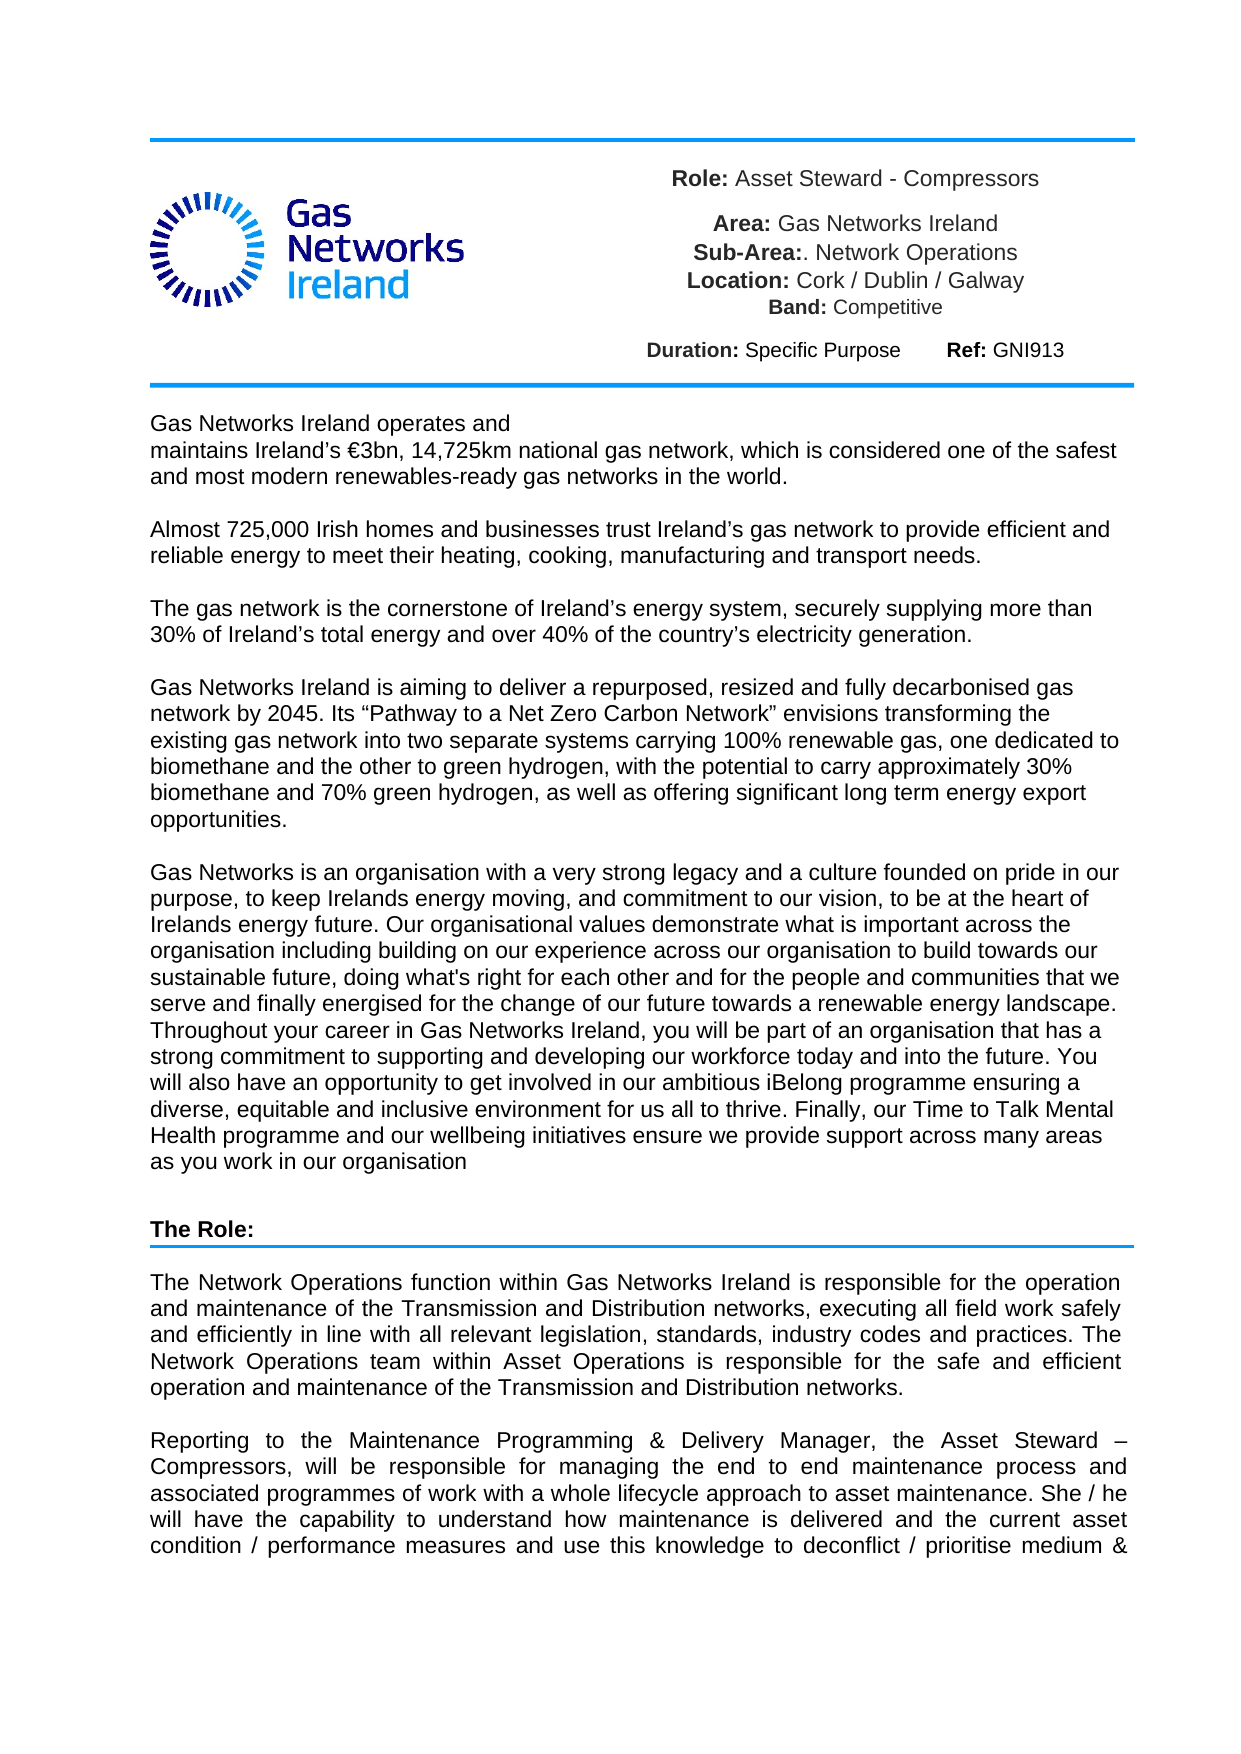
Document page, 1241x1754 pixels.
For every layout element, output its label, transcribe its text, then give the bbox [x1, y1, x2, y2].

text Gas Networks Ireland is aiming to deliver a repurposed, resized and fully decarbonised gas network by 2045. Its “Pathway to a Net Zero Carbon Network” envisions transforming the existing gas network into two separate systems carrying 100% renewable gas, one dedicated to biomethane and the other to green hydrogen, with the potential to carry approximately 30% biomethane and 70% green hydrogen, as well as offering significant long term energy export opportunities. [150, 674, 1122, 832]
text Gas Networks is an organisation with a very strong legacy and a culture founded on pride in our purpose, to keep Irelands energy moving, and commitment to our vision, to be at the heart of Irelands energy future. Our organisational values demonstrate what is important across the organisation including building on our experience across our organisation to build towards our sustainable future, doing what's right for each other and for the people and communities that we serve and finally energised for the change of our future towards a renewable energy landscape. Throughout your career in Gas Networks Ireland, you will be part of an organisation that has a strong commitment to supporting and developing our workforce today and into the future. You will also have an opportunity to get involved in our ambitious iBelong programme ensuring a diverse, equitable and inclusive environment for us all to thrive. Finally, our Time to Talk Mental Health programme and our wellbeing initiatives ensure we provide support across many areas as you work in our organisation [150, 858, 1122, 1175]
text Almost 725,000 Irish homes and businesses trust Ireland’s gas network to provide efficient and reliable energy to meet their heating, cooking, manufacturing and transport needs. [150, 516, 1122, 568]
text The Network Operations function within Gas Networks Ireland is responsible for the operation and maintenance of the Transmission and Distribution networks, executing all field work safely and efficiently in line with all relevant legislation, standards, industry codes and practices. The Network Operations team within Asset Operations is responsible for the safe and efficient operation and maintenance of the Transmission and Distribution networks. [150, 1269, 1122, 1400]
picture [150, 192, 464, 307]
text Gas Networks Ireland operates and maintains Ireland’s €3bn, 14,725km national gas network, which is considered one of the safest and most modern renewables-ready gas networks in the world. [150, 410, 1122, 489]
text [150, 1427, 1129, 1558]
text The gas network is the cornerstone of Ireland’s energy system, securely supplying more than 30% of Ireland’s total energy and over 40% of the country’s electricity generation. [150, 595, 1122, 648]
text The Role: [150, 1201, 1122, 1242]
